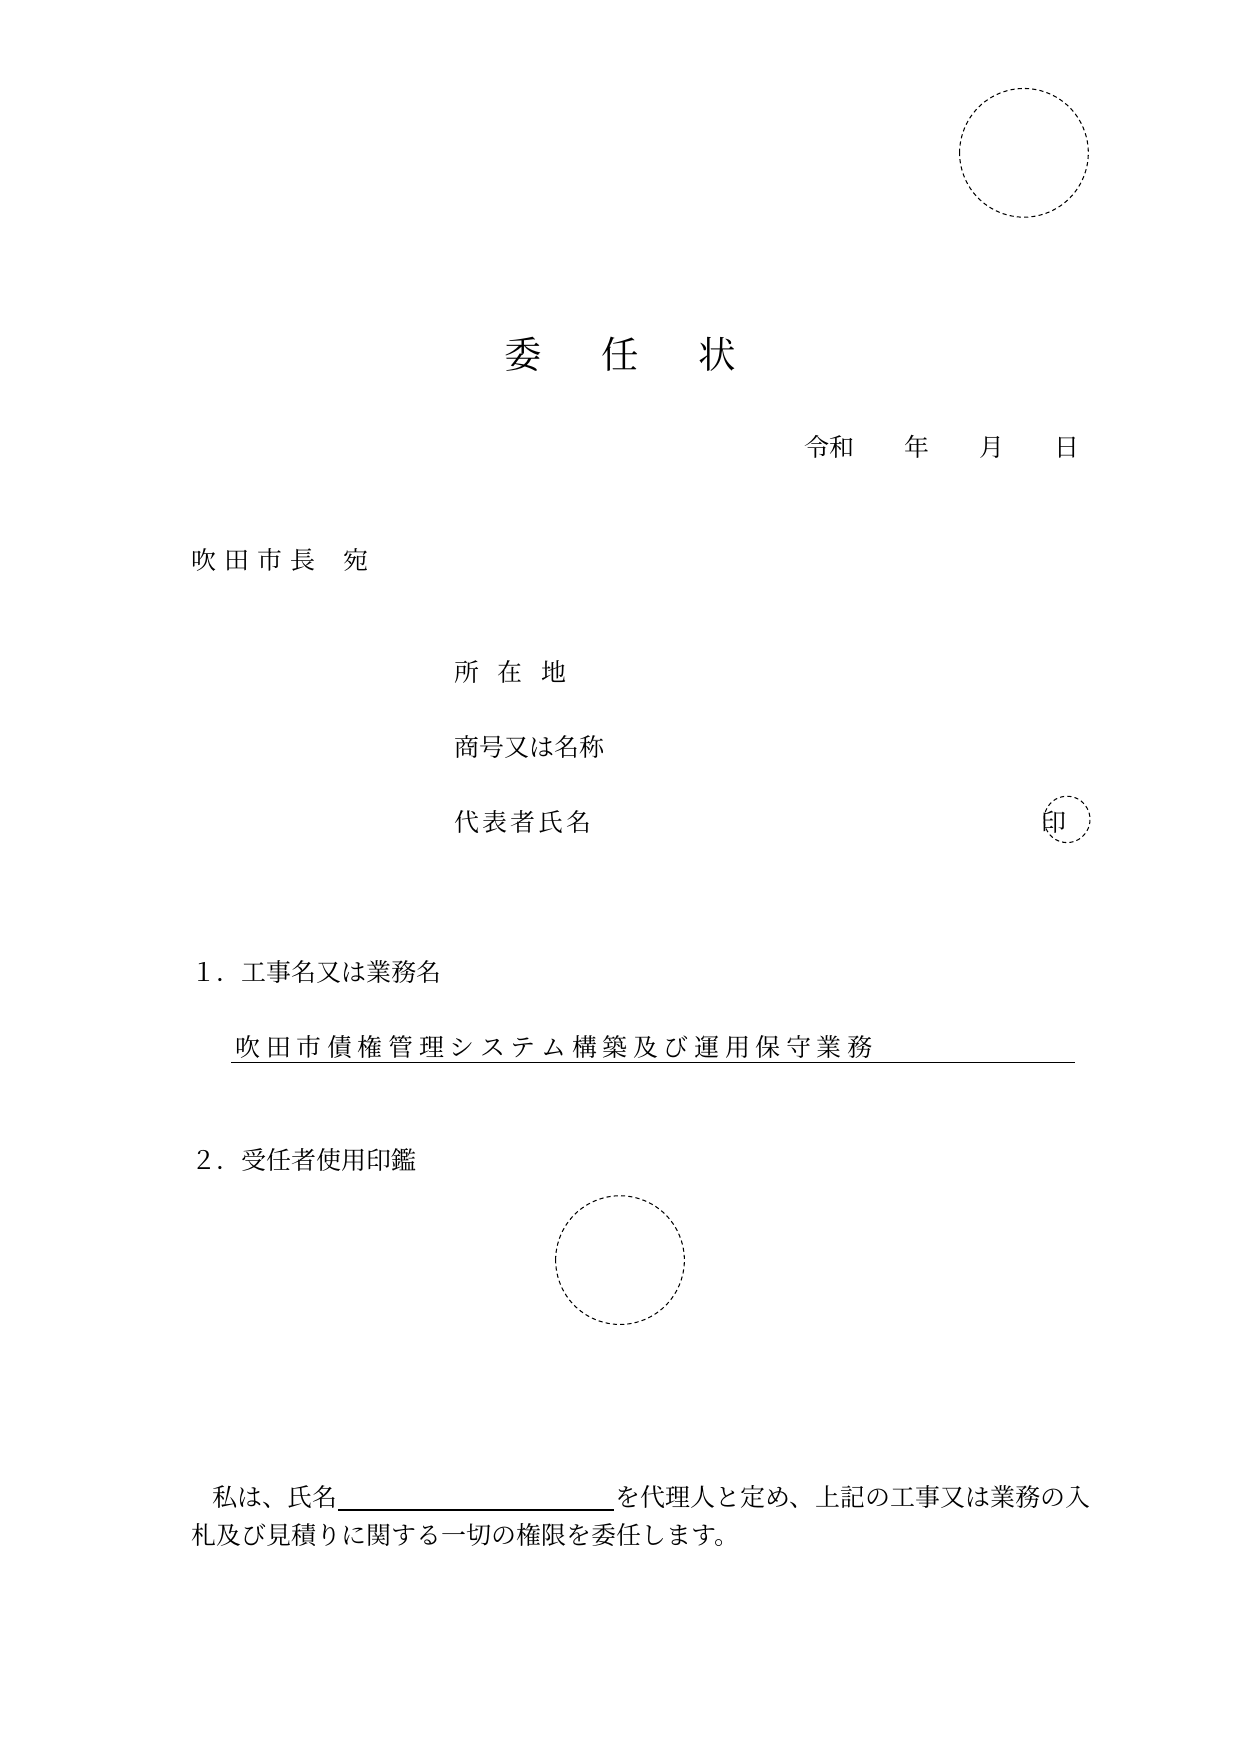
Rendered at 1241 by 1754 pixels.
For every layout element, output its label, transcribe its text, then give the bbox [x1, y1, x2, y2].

text １．工事名又は業務名 [191, 952, 1092, 989]
text 令和 年 月 日 [804, 427, 1092, 464]
text 吹田市長 宛 [191, 539, 1092, 577]
text ２．受任者使用印鑑 [191, 1139, 1092, 1177]
text 代表者氏名 印 [454, 802, 1092, 839]
text 吹田市債権管理システム構築及び運用保守業務 [235, 1027, 1092, 1064]
text 私は、氏名 を代理人と定め、上記の工事又は業務の入札及び見積りに関する一切の権限を委任します。 [191, 1477, 1092, 1552]
text 所在地 [454, 652, 1092, 689]
text 委任状 [148, 314, 1092, 389]
text 商号又は名称 [454, 727, 1092, 764]
